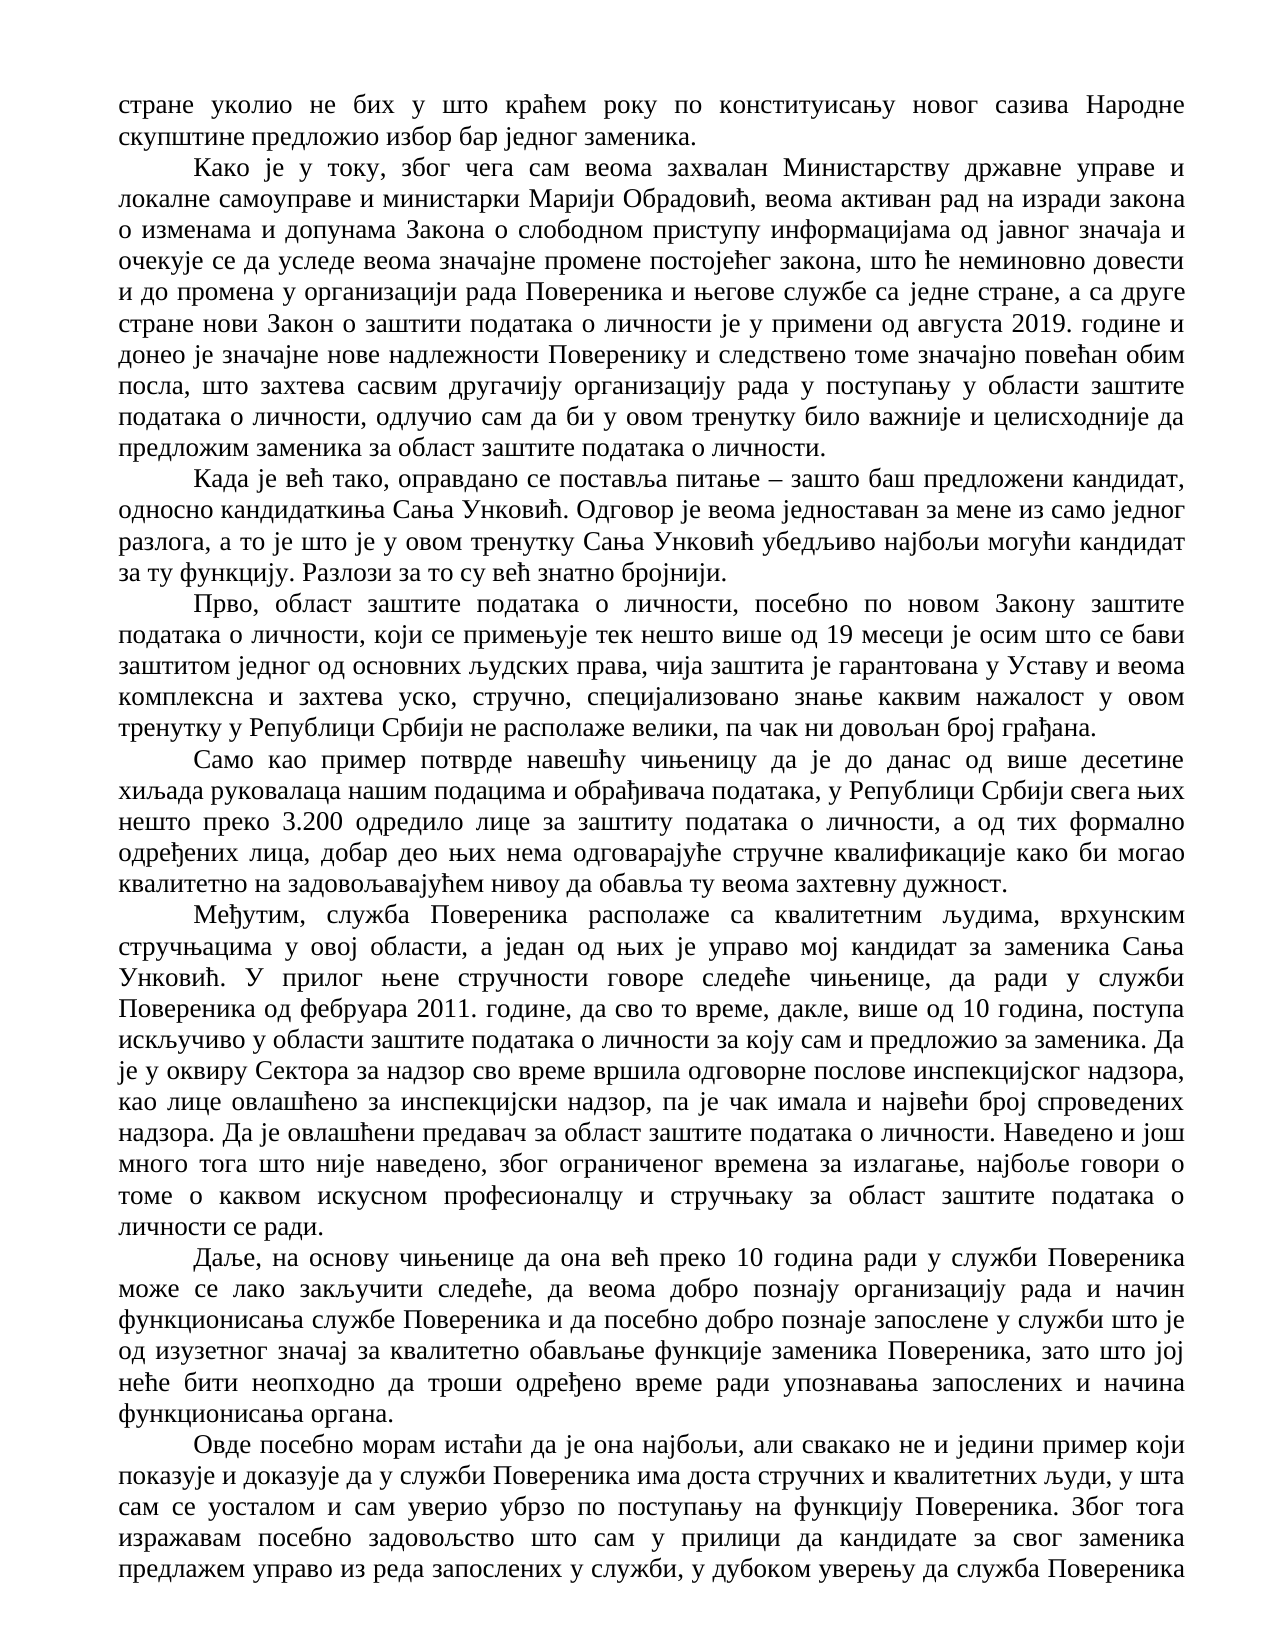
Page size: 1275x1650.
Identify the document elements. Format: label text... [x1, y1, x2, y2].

text Када је већ тако, оправдано се поставља питање – зашто баш предложени кандидат, односно кандидаткиња Сања Унковић. Одговор је веома једноставан за мене из само једног разлога, а то је што је у овом тренутку Сања Унковић убедљиво најбољи могући кандидат за ту функцију. Разлози за то су већ знатно бројнији. [118, 462, 1186, 587]
text Само као пример потврде навешћу чињеницу да је до данас од више десетине хиљада руковалаца нашим подацима и обрађивача података, у Републици Србији свега њих нешто преко 3.200 одредило лице за заштиту података о личности, а од тих формално одређених лица, добар део њих нема одговарајуће стручне квалификације како би могао квалитетно на задовољавајућем нивоу да обавља ту веома захтевну дужност. [118, 743, 1186, 898]
text Даље, на основу чињенице да она већ преко 10 година ради у служби Повереника може се лако закључити следеће, да веома добро познају организацију рада и начин функционисања службе Повереника и да посебно добро познаје запослене у служби што је од изузетног значај за квалитетно обављање функције заменика Повереника, зато што јој неће бити неопходно да троши одређено време ради упознавања запослених и начина функционисања органа. [118, 1241, 1186, 1428]
text Међутим, служба Повереника располаже са квалитетним људима, врхунским стручњацима у овој области, а један од њих је управо мој кандидат за заменика Сања Унковић. У прилог њене стручности говоре следеће чињенице, да ради у служби Повереника од фебруара 2011. године, да сво то време, дакле, више од 10 година, поступа искључиво у области заштите података о личности за коју сам и предложио за заменика. Да је у оквиру Сектора за надзор сво време вршила одговорне послове инспекцијског надзора, као лице овлашћено за инспекцијски надзор, па је чак имала и највећи број спроведених надзора. Да је овлашћени предавач за област заштите података о личности. Наведено и још много тога што није наведено, због ограниченог времена за излагање, најбоље говори о томе о каквом искусном професионалцу и стручњаку за област заштите података о личности се ради. [118, 898, 1186, 1241]
text Прво, област заштите података о личности, посебно по новом Закону заштите података о личности, који се примењује тек нешто више од 19 месеци је осим што се бави заштитом једног од основних људских права, чија заштита је гарантована у Уставу и веома комплексна и захтева уско, стручно, специјализовано знање каквим нажалост у овом тренутку у Републици Србији не располаже велики, па чак ни довољан број грађана. [118, 587, 1186, 743]
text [118, 89, 1186, 151]
text Како је у току, због чега сам веома захвалан Министарству државне управе и локалне самоуправе и министарки Марији Обрадовић, веома активан рад на изради закона о изменама и допунама Закона о слободном приступу информацијама од јавног значаја и очекује се да уследе веома значајне промене постојећег закона, што ће неминовно довести и до промена у организацији рада Повереника и његове службе са једне стране, а са друге стране нови Закон о заштити података о личности је у примени од августа 2019. године и донео је значајне нове надлежности Поверенику и следствено томе значајно повећан обим посла, што захтева сасвим другачију организацију рада у поступању у области заштите података о личности, одлучио сам да би у овом тренутку било важније и целисходније да предложим заменика за област заштите података о личности. [118, 151, 1186, 462]
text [118, 1428, 1186, 1584]
